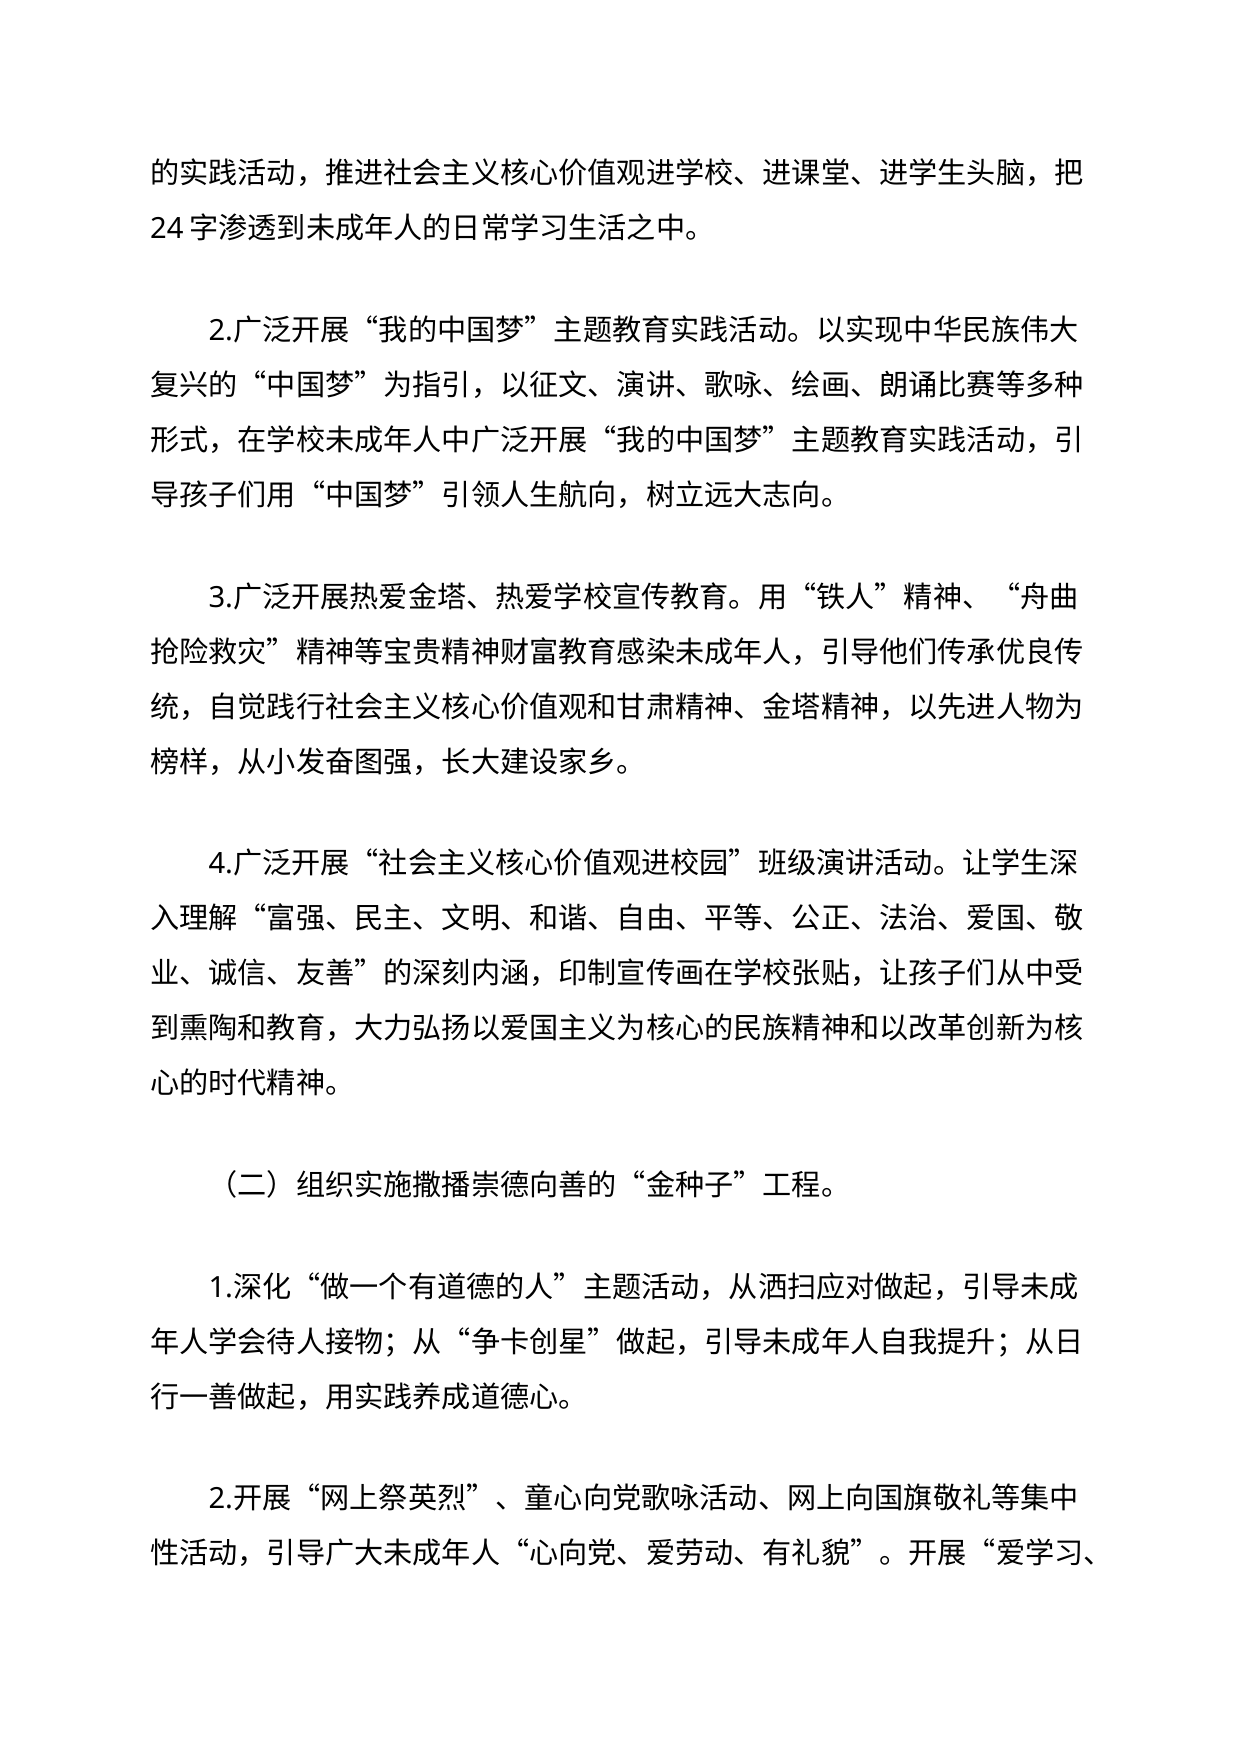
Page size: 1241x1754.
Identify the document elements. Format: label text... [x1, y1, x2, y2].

text 3.广泛开展热爱金塔、热爱学校宣传教育。用“铁人”精神、“舟曲抢险救灾”精神等宝贵精神财富教育感染未成年人，引导他们传承优良传统，自觉践行社会主义核心价值观和甘肃精神、金塔精神，以先进人物为榜样，从小发奋图强，长大建设家乡。 [150, 573, 1090, 781]
text 2.广泛开展“我的中国梦”主题教育实践活动。以实现中华民族伟大复兴的“中国梦”为指引，以征文、演讲、歌咏、绘画、朗诵比赛等多种形式，在学校未成年人中广泛开展“我的中国梦”主题教育实践活动，引导孩子们用“中国梦”引领人生航向，树立远大志向。 [150, 307, 1090, 514]
text 1.深化“做一个有道德的人”主题活动，从洒扫应对做起，引导未成年人学会待人接物；从“争卡创星”做起，引导未成年人自我提升；从日行一善做起，用实践养成道德心。 [150, 1263, 1090, 1415]
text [150, 1475, 1090, 1572]
text 4.广泛开展“社会主义核心价值观进校园”班级演讲活动。让学生深入理解“富强、民主、文明、和谐、自由、平等、公正、法治、爱国、敬业、诚信、友善”的深刻内涵，印制宣传画在学校张贴，让孩子们从中受到熏陶和教育，大力弘扬以爱国主义为核心的民族精神和以改革创新为核心的时代精神。 [150, 840, 1090, 1102]
text （二）组织实施撒播崇德向善的“金种子”工程。 [150, 1161, 1090, 1204]
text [150, 150, 1090, 247]
